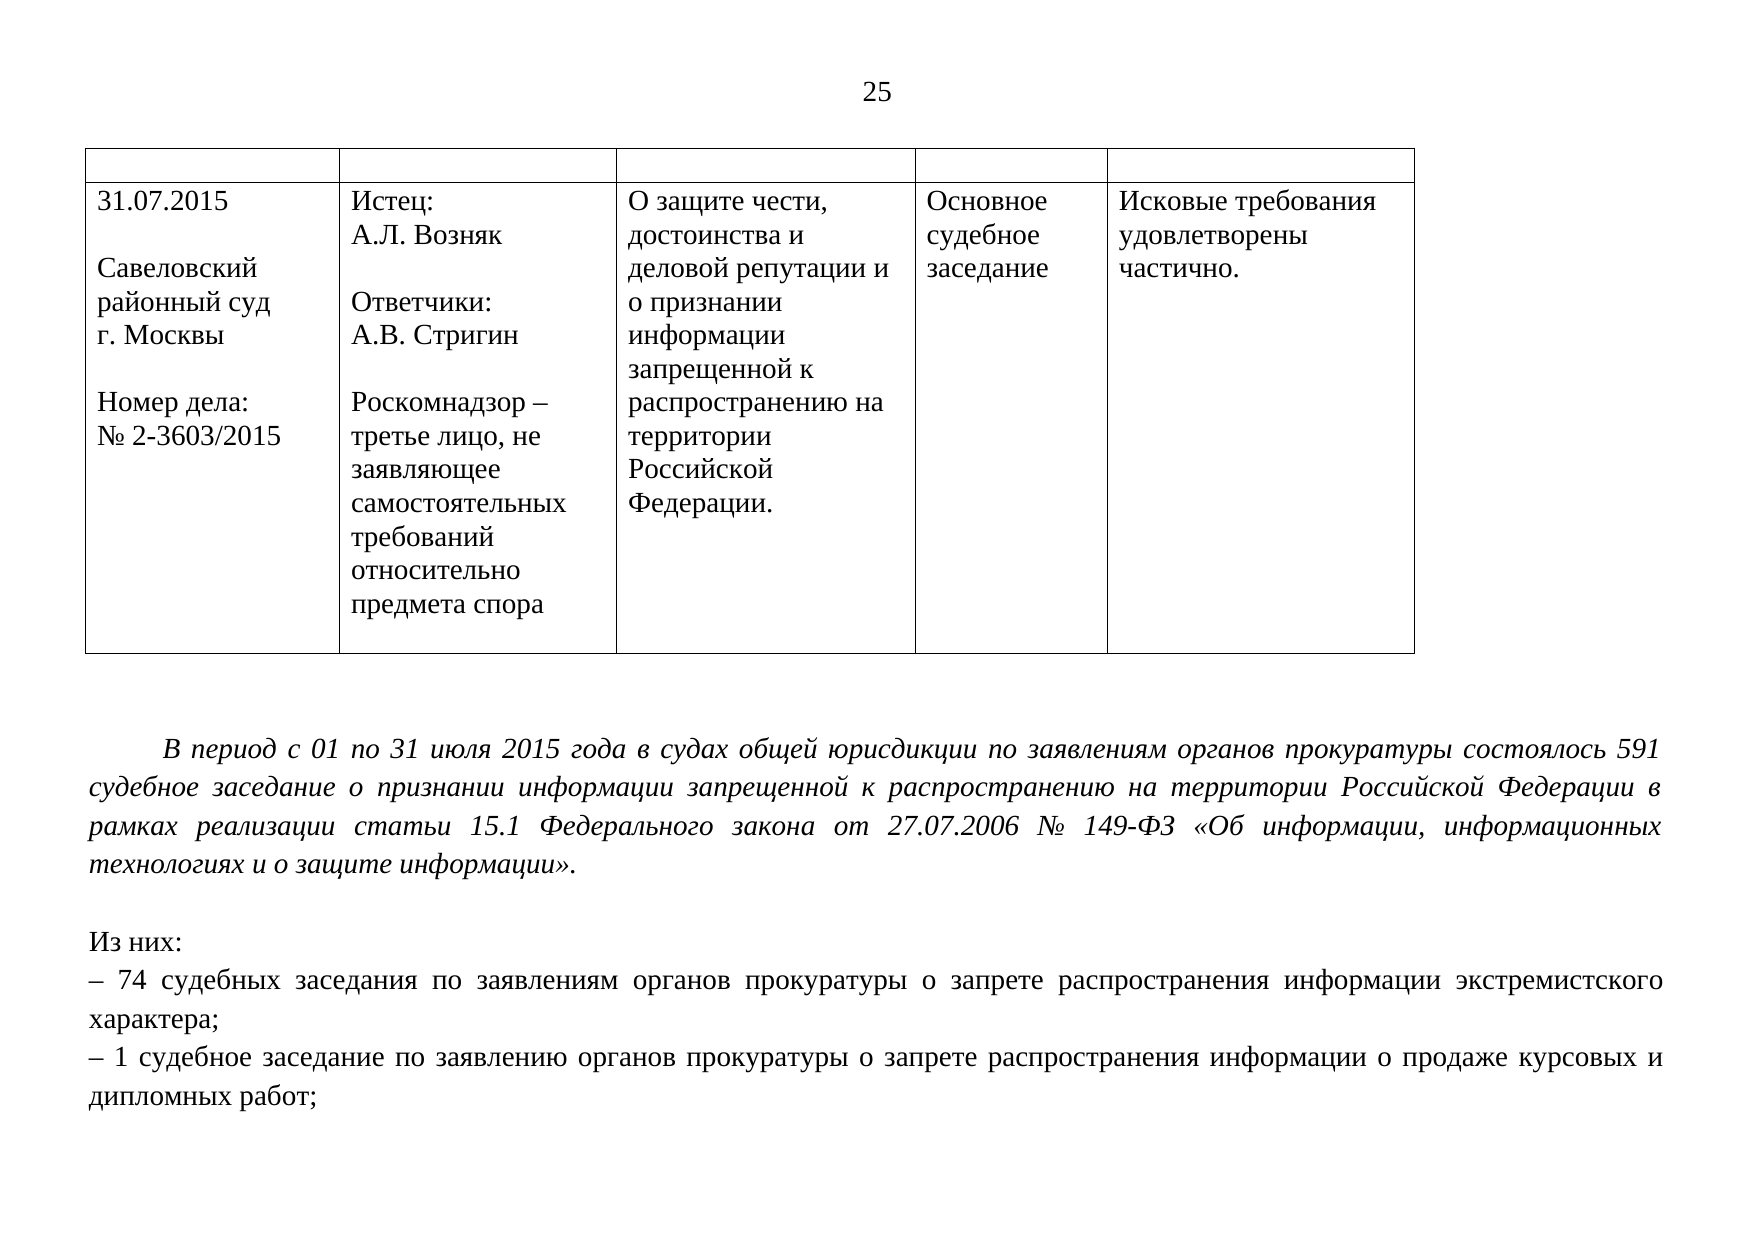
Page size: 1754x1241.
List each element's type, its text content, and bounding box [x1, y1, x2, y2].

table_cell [916, 149, 1107, 182]
text – 1 судебное заседание по заявлению органов прокуратуры о запрете распространения информации о продаже курсовых и дипломных работ; [89, 1039, 1665, 1111]
table_cell Основное судебное заседание [916, 183, 1107, 653]
table_cell Истец: А.Л. Возняк Ответчики: А.В. Стригин Роскомнадзор – третье лицо, не заявляющее самостоятельных требований относительно предмета спора [340, 183, 616, 653]
table_cell О защите чести, достоинства и деловой репутации и о признании информации запрещенной к распространению на территории Российской Федерации. [617, 183, 915, 653]
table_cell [86, 149, 339, 182]
text Из них: [89, 924, 1665, 957]
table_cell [340, 149, 616, 182]
table_cell 31.07.2015 Савеловский районный суд г. Москвы Номер дела: № 2-3603/2015 [86, 183, 339, 653]
text В период с 01 по 31 июля 2015 года в судах общей юрисдикции по заявлениям органов прокуратуры состоялось 591 судебное заседание о признании информации запрещенной к распространению на территории Российской Федерации в рамках реализации статьи 15.1 Федерального закона от 27.07.2006 № 149-ФЗ «Об информации, информационных технологиях и о защите информации». [89, 731, 1665, 880]
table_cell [617, 149, 915, 182]
text – 74 судебных заседания по заявлениям органов прокуратуры о запрете распространения информации экстремистского характера; [89, 962, 1665, 1034]
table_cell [1108, 149, 1414, 182]
table_cell Исковые требования удовлетворены частично. [1108, 183, 1414, 653]
